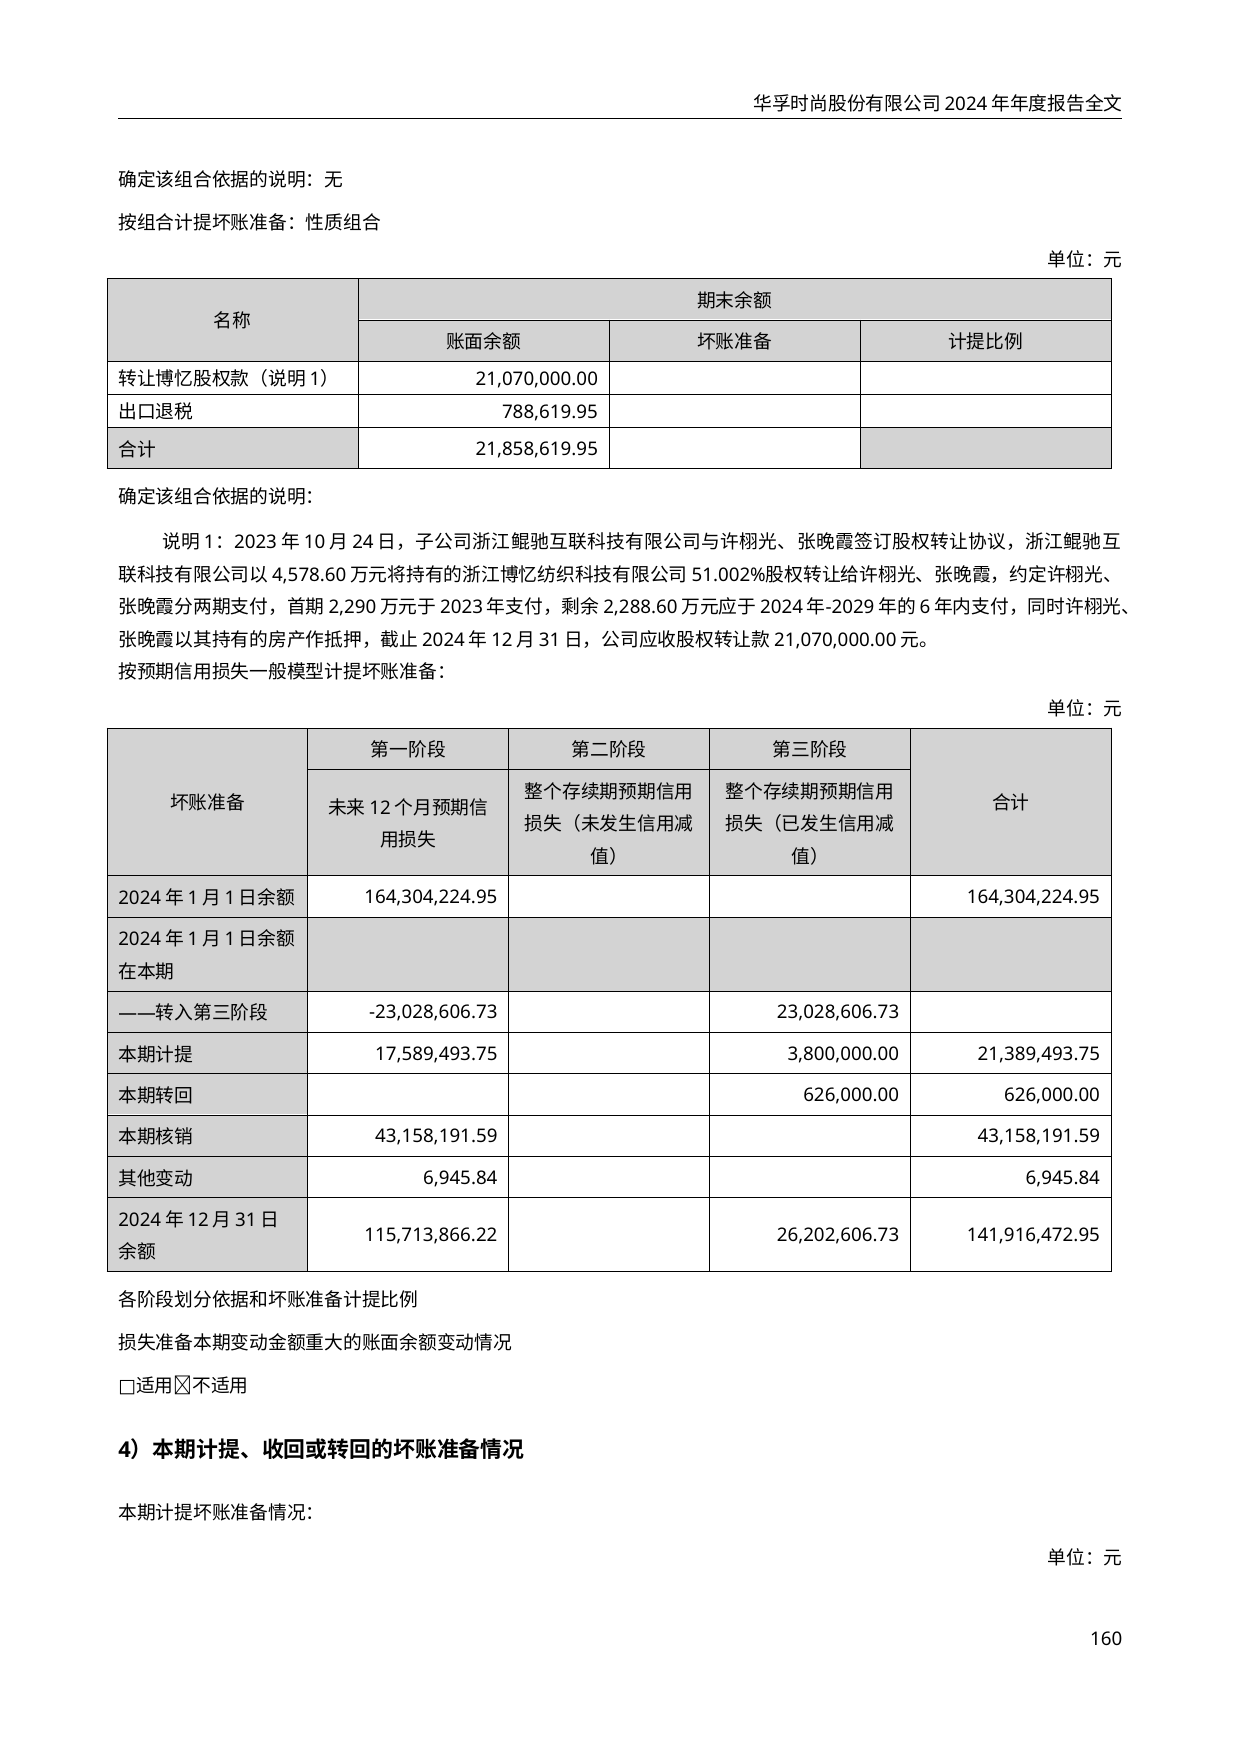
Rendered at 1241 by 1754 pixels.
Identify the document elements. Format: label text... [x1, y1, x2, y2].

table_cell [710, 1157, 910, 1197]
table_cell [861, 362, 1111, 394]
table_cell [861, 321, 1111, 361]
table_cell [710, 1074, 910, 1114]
text 各阶段划分依据和坏账准备计提比例 [118, 1282, 1122, 1314]
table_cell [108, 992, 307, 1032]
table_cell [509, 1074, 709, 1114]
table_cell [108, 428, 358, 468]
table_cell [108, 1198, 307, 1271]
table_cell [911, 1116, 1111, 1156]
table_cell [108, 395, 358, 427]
text 本期计提坏账准备情况： [118, 1495, 1122, 1528]
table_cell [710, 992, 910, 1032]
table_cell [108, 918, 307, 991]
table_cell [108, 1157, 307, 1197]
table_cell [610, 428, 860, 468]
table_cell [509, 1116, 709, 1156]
text 说明1：2023年10月24日，子公司浙江鲲驰互联科技有限公司与许栩光、张晚霞签订股权转让协议，浙江鲲驰互联科技有限公司以4,578.60万元将持有的浙江博忆纺织科技有限公司51.002%股权转让给许栩光、张晚霞，约定许栩光、张晚霞分两期支付，首期2,290万元于2023年支付，剩余2,288.60万元应于2024年-2029年的6年内支付，同时许栩光、张晚霞以其持有的房产作抵押，截止2024年12月31日，公司应收股权转让款21,070,000.00元。 [118, 524, 1122, 654]
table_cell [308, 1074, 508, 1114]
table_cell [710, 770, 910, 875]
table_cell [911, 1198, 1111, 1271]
text 确定该组合依据的说明： [118, 479, 1122, 512]
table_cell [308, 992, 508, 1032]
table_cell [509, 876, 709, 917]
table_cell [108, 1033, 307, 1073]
text 损失准备本期变动金额重大的账面余额变动情况 [118, 1325, 1122, 1357]
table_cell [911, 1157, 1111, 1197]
text 单位：元 [118, 242, 1122, 274]
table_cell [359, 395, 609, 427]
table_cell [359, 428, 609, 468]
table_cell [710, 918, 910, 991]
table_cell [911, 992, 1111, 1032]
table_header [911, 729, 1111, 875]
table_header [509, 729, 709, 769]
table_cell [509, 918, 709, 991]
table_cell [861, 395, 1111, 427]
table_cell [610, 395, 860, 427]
text 单位：元 [118, 691, 1122, 723]
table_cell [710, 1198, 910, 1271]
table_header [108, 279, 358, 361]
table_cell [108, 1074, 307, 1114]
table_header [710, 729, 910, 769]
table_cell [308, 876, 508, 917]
text □适用不适用 [118, 1368, 1122, 1400]
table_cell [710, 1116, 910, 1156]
text 4）本期计提、收回或转回的坏账准备情况 [118, 1432, 1122, 1464]
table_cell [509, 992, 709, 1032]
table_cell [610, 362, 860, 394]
text 按组合计提坏账准备：性质组合 [118, 205, 1122, 237]
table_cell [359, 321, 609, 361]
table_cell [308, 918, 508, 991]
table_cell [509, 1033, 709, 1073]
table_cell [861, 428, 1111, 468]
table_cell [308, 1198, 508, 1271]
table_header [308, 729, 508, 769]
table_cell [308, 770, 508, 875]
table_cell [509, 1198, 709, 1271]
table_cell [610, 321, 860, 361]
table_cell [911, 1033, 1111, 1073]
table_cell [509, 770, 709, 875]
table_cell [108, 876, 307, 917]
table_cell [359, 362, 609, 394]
text 确定该组合依据的说明：无 [118, 162, 1122, 194]
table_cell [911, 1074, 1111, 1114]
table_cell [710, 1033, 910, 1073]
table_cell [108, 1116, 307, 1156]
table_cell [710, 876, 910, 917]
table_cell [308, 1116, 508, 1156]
text 单位：元 [118, 1540, 1122, 1573]
text 按预期信用损失一般模型计提坏账准备： [118, 654, 1122, 687]
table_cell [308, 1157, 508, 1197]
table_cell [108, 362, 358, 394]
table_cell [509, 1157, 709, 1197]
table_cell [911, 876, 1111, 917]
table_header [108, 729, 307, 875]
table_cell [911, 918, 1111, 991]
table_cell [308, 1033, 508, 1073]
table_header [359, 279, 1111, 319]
